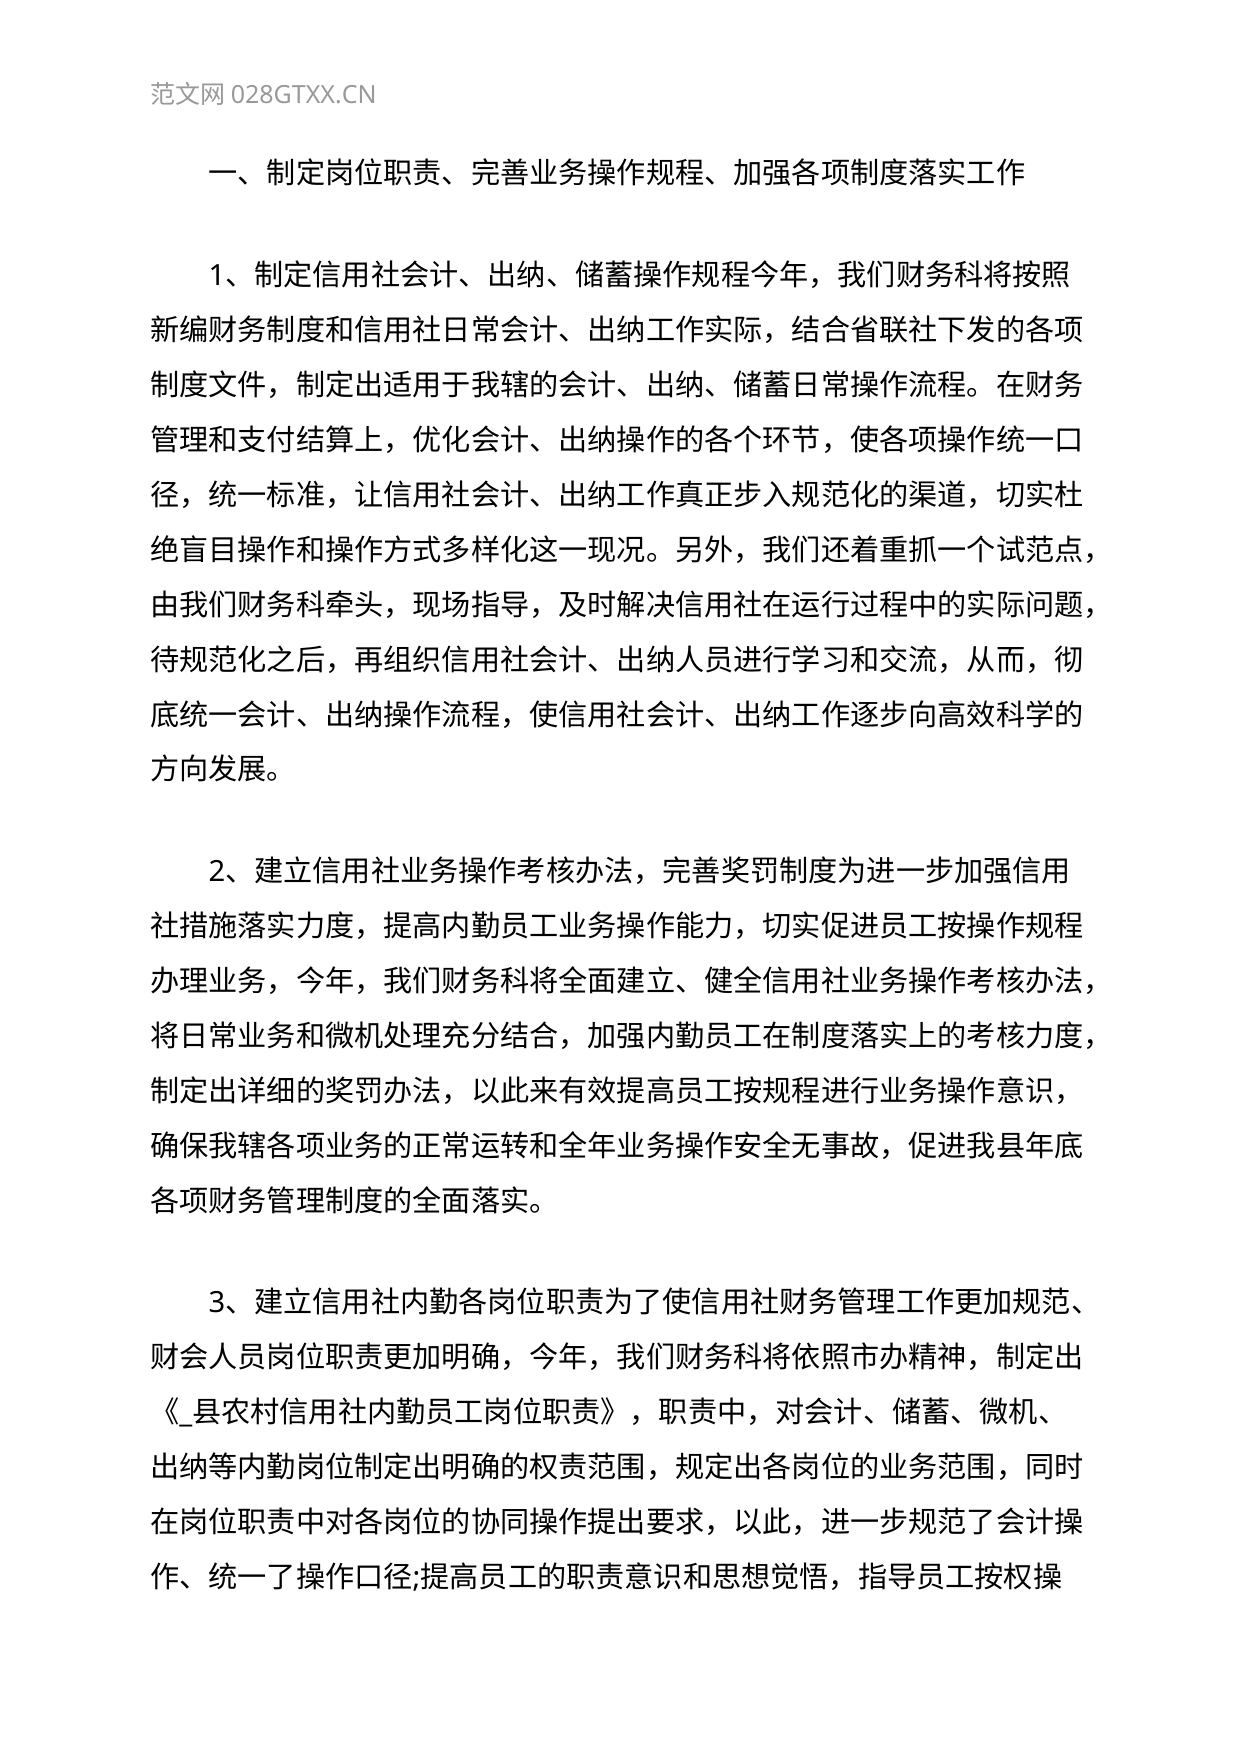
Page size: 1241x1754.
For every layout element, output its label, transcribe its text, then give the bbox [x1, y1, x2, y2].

text 2、建立信用社业务操作考核办法，完善奖罚制度为进一步加强信用社措施落实力度，提高内勤员工业务操作能力，切实促进员工按操作规程办理业务，今年，我们财务科将全面建立、健全信用社业务操作考核办法，将日常业务和微机处理充分结合，加强内勤员工在制度落实上的考核力度，制定出详细的奖罚办法，以此来有效提高员工按规程进行业务操作意识，确保我辖各项业务的正常运转和全年业务操作安全无事故，促进我县年底各项财务管理制度的全面落实。 [150, 848, 1090, 1219]
text 1、制定信用社会计、出纳、储蓄操作规程今年，我们财务科将按照新编财务制度和信用社日常会计、出纳工作实际，结合省联社下发的各项制度文件，制定出适用于我辖的会计、出纳、储蓄日常操作流程。在财务管理和支付结算上，优化会计、出纳操作的各个环节，使各项操作统一口径，统一标准，让信用社会计、出纳工作真正步入规范化的渠道，切实杜绝盲目操作和操作方式多样化这一现况。另外，我们还着重抓一个试范点，由我们财务科牵头，现场指导，及时解决信用社在运行过程中的实际问题，待规范化之后，再组织信用社会计、出纳人员进行学习和交流，从而，彻底统一会计、出纳操作流程，使信用社会计、出纳工作逐步向高效科学的方向发展。 [150, 252, 1090, 788]
text 一、制定岗位职责、完善业务操作规程、加强各项制度落实工作 [150, 150, 1090, 192]
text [150, 1279, 1090, 1596]
